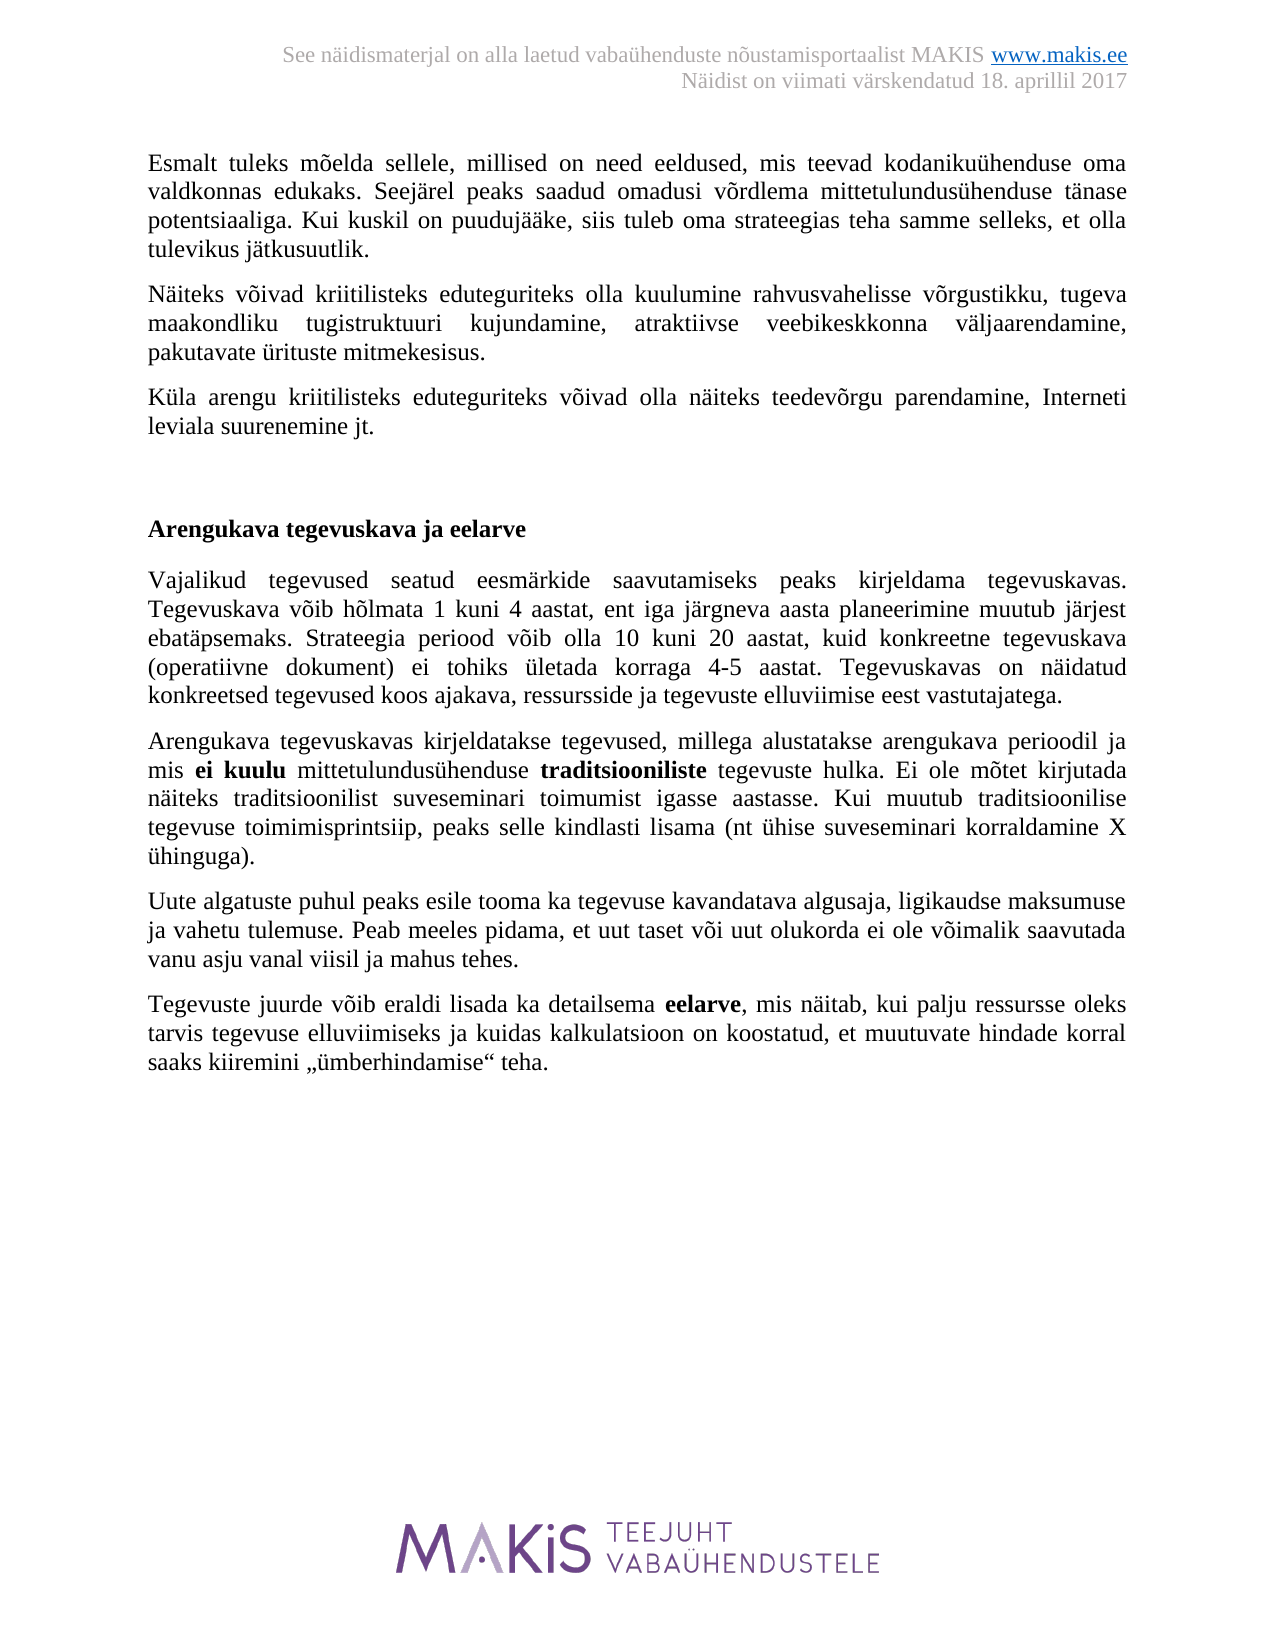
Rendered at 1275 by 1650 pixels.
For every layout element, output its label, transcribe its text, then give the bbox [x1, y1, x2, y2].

text Uute algatuste puhul peaks esile tooma ka tegevuse kavandatava algusaja, ligikaudse maksumuse ja vahetu tulemuse. Peab meeles pidama, et uut taset või uut olukorda ei ole võimalik saavutada vanu asju vanal viisil ja mahus tehes. [148, 886, 1127, 973]
subtitle Arengukava tegevuskava ja eelarve [148, 514, 1127, 543]
text Tegevuste juurde võib eraldi lisada ka detailsema eelarve, mis näitab, kui palju ressursse oleks tarvis tegevuse elluviimiseks ja kuidas kalkulatsioon on koostatud, et muutuvate hindade korral saaks kiiremini „ümberhindamise“ teha. [148, 989, 1127, 1076]
text Küla arengu kriitilisteks eduteguriteks võivad olla näiteks teedevõrgu parendamine, Interneti leviala suurenemine jt. [148, 382, 1127, 440]
picture [396, 1522, 879, 1573]
text Vajalikud tegevused seatud eesmärkide saavutamiseks peaks kirjeldama tegevuskavas. Tegevuskava võib hõlmata 1 kuni 4 aastat, ent iga järgneva aasta planeerimine muutub järjest ebatäpsemaks. Strateegia periood võib olla 10 kuni 20 aastat, kuid konkreetne tegevuskava (operatiivne dokument) ei tohiks ületada korraga 4-5 aastat. Tegevuskavas on näidatud konkreetsed tegevused koos ajakava, ressursside ja tegevuste elluviimise eest vastutajatega. [148, 566, 1127, 709]
text Esmalt tuleks mõelda sellele, millised on need eeldused, mis teevad kodanikuühenduse oma valdkonnas edukaks. Seejärel peaks saadud omadusi võrdlema mittetulundusühenduse tänase potentsiaaliga. Kui kuskil on puudujääke, siis tuleb oma strateegias teha samme selleks, et olla tulevikus jätkusuutlik. [148, 148, 1127, 263]
text Arengukava tegevuskavas kirjeldatakse tegevused, millega alustatakse arengukava perioodil ja mis ei kuulu mittetulundusühenduse traditsiooniliste tegevuste hulka. Ei ole mõtet kirjutada näiteks traditsioonilist suveseminari toimumist igasse aastasse. Kui muutub traditsioonilise tegevuse toimimisprintsiip, peaks selle kindlasti lisama (nt ühise suveseminari korraldamine X ühinguga). [148, 726, 1127, 870]
text Näiteks võivad kriitilisteks eduteguriteks olla kuulumine rahvusvahelisse võrgustikku, tugeva maakondliku tugistruktuuri kujundamine, atraktiivse veebikeskkonna väljaarendamine, pakutavate ürituste mitmekesisus. [148, 279, 1127, 366]
